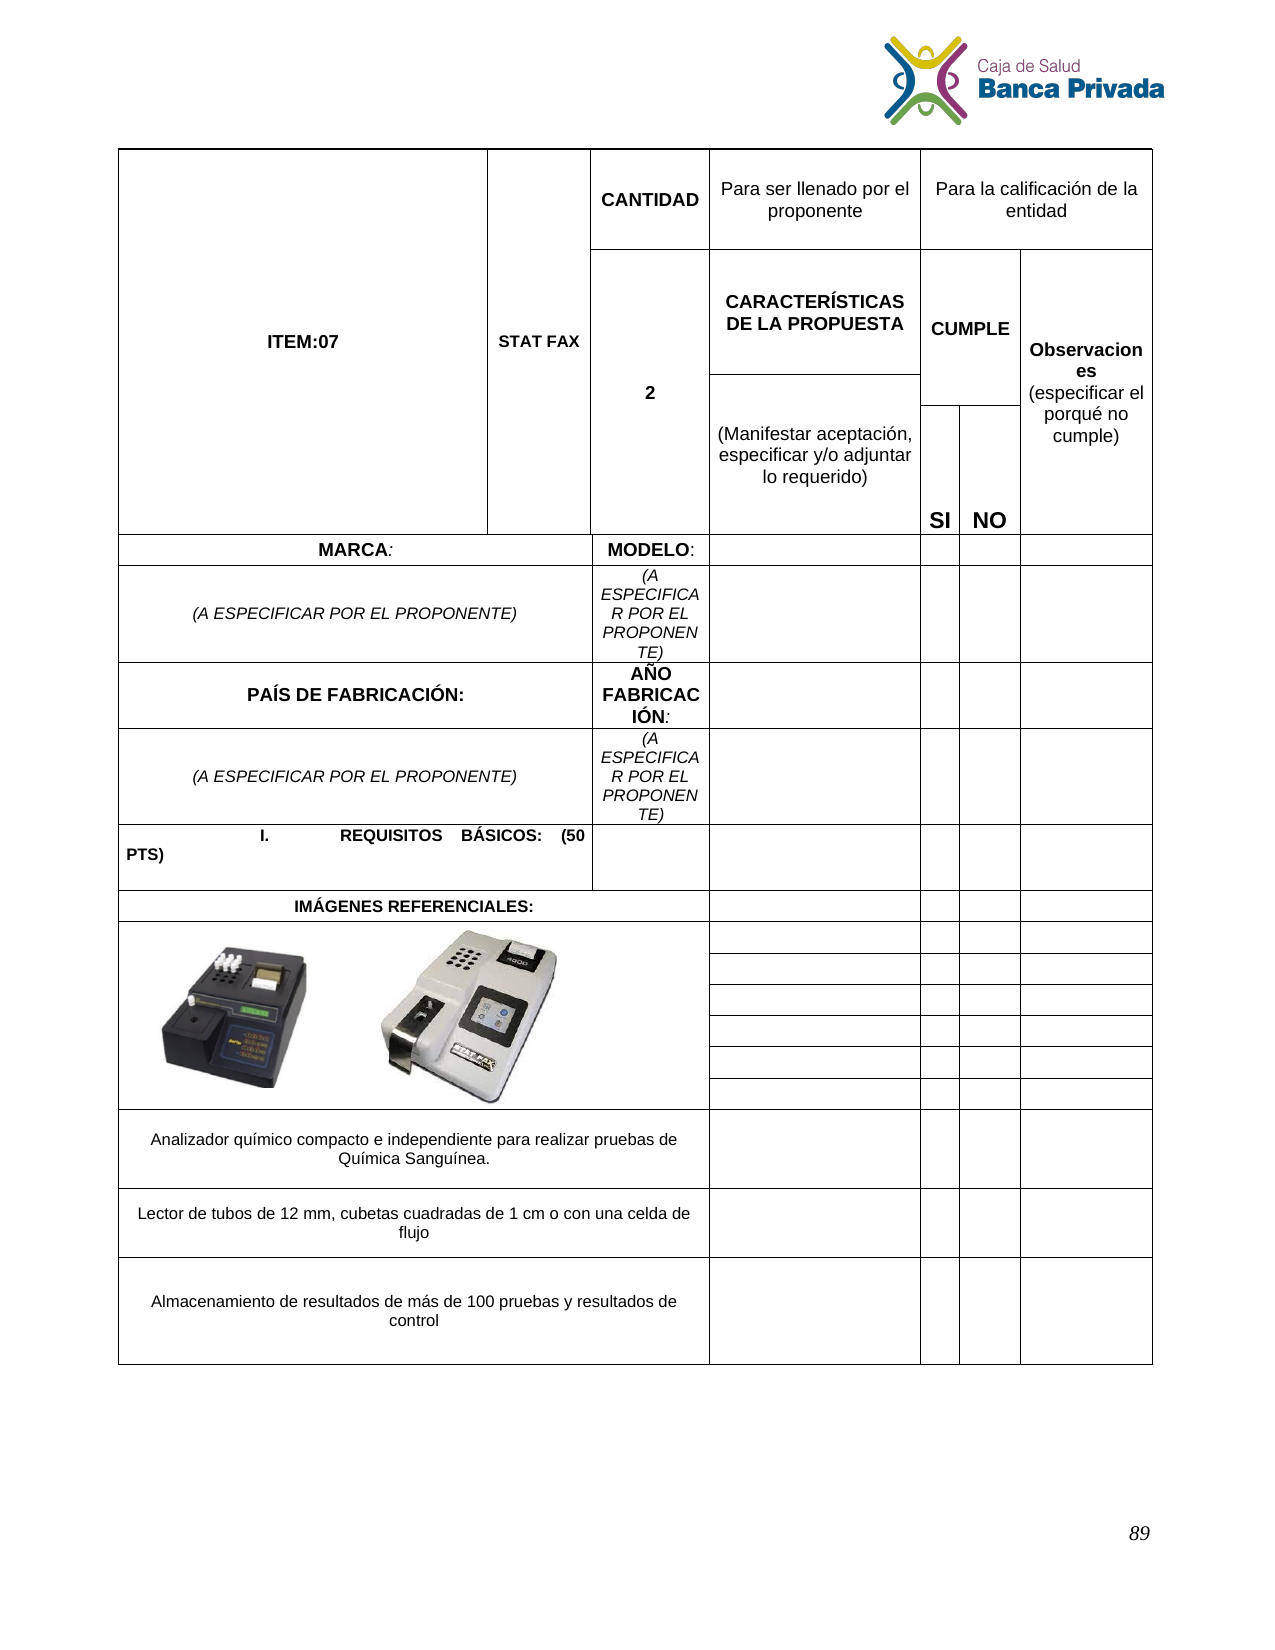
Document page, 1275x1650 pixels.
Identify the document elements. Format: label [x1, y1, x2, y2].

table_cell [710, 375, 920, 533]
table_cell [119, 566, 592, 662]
picture [379, 930, 558, 1105]
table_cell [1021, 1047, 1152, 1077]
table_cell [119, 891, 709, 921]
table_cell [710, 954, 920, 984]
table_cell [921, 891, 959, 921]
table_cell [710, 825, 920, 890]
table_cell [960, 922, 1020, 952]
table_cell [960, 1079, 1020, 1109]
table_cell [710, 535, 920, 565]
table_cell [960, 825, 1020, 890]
picture [873, 28, 1177, 135]
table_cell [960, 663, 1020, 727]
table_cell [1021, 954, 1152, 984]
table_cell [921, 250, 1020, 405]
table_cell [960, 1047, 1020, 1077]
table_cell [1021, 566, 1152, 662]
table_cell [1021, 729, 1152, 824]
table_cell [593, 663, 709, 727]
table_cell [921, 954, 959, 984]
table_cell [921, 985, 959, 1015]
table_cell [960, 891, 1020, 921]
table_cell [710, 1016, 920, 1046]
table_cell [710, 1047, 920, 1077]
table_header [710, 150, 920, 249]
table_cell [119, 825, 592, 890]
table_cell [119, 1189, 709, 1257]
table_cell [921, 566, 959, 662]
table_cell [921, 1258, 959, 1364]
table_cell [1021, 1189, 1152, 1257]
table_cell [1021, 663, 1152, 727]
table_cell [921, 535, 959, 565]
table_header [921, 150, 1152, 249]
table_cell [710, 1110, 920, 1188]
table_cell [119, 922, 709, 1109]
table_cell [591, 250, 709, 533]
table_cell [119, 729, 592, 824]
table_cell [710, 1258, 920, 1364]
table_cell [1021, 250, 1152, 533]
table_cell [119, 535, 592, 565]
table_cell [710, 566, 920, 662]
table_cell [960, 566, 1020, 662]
picture [143, 930, 336, 1088]
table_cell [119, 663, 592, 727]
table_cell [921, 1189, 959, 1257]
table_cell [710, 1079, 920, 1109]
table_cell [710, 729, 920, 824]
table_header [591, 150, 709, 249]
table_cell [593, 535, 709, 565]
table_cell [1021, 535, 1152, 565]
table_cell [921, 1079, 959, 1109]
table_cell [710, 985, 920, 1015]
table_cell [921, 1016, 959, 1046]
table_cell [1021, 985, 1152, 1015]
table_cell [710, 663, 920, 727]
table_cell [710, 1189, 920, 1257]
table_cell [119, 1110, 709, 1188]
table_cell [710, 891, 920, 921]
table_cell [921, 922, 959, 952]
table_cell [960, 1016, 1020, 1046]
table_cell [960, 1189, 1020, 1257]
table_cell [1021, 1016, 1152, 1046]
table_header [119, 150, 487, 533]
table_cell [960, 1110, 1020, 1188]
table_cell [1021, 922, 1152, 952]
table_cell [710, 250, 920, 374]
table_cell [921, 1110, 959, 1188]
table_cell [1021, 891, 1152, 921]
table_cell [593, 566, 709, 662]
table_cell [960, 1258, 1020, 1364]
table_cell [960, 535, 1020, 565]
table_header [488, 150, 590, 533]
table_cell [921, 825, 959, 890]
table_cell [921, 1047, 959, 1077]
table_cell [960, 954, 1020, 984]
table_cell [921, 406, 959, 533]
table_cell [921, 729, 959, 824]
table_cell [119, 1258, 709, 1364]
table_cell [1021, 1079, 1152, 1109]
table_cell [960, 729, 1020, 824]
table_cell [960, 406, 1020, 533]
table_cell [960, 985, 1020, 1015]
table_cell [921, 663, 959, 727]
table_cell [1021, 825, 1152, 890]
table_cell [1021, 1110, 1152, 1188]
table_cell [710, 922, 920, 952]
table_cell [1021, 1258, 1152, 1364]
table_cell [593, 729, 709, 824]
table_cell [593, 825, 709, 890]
